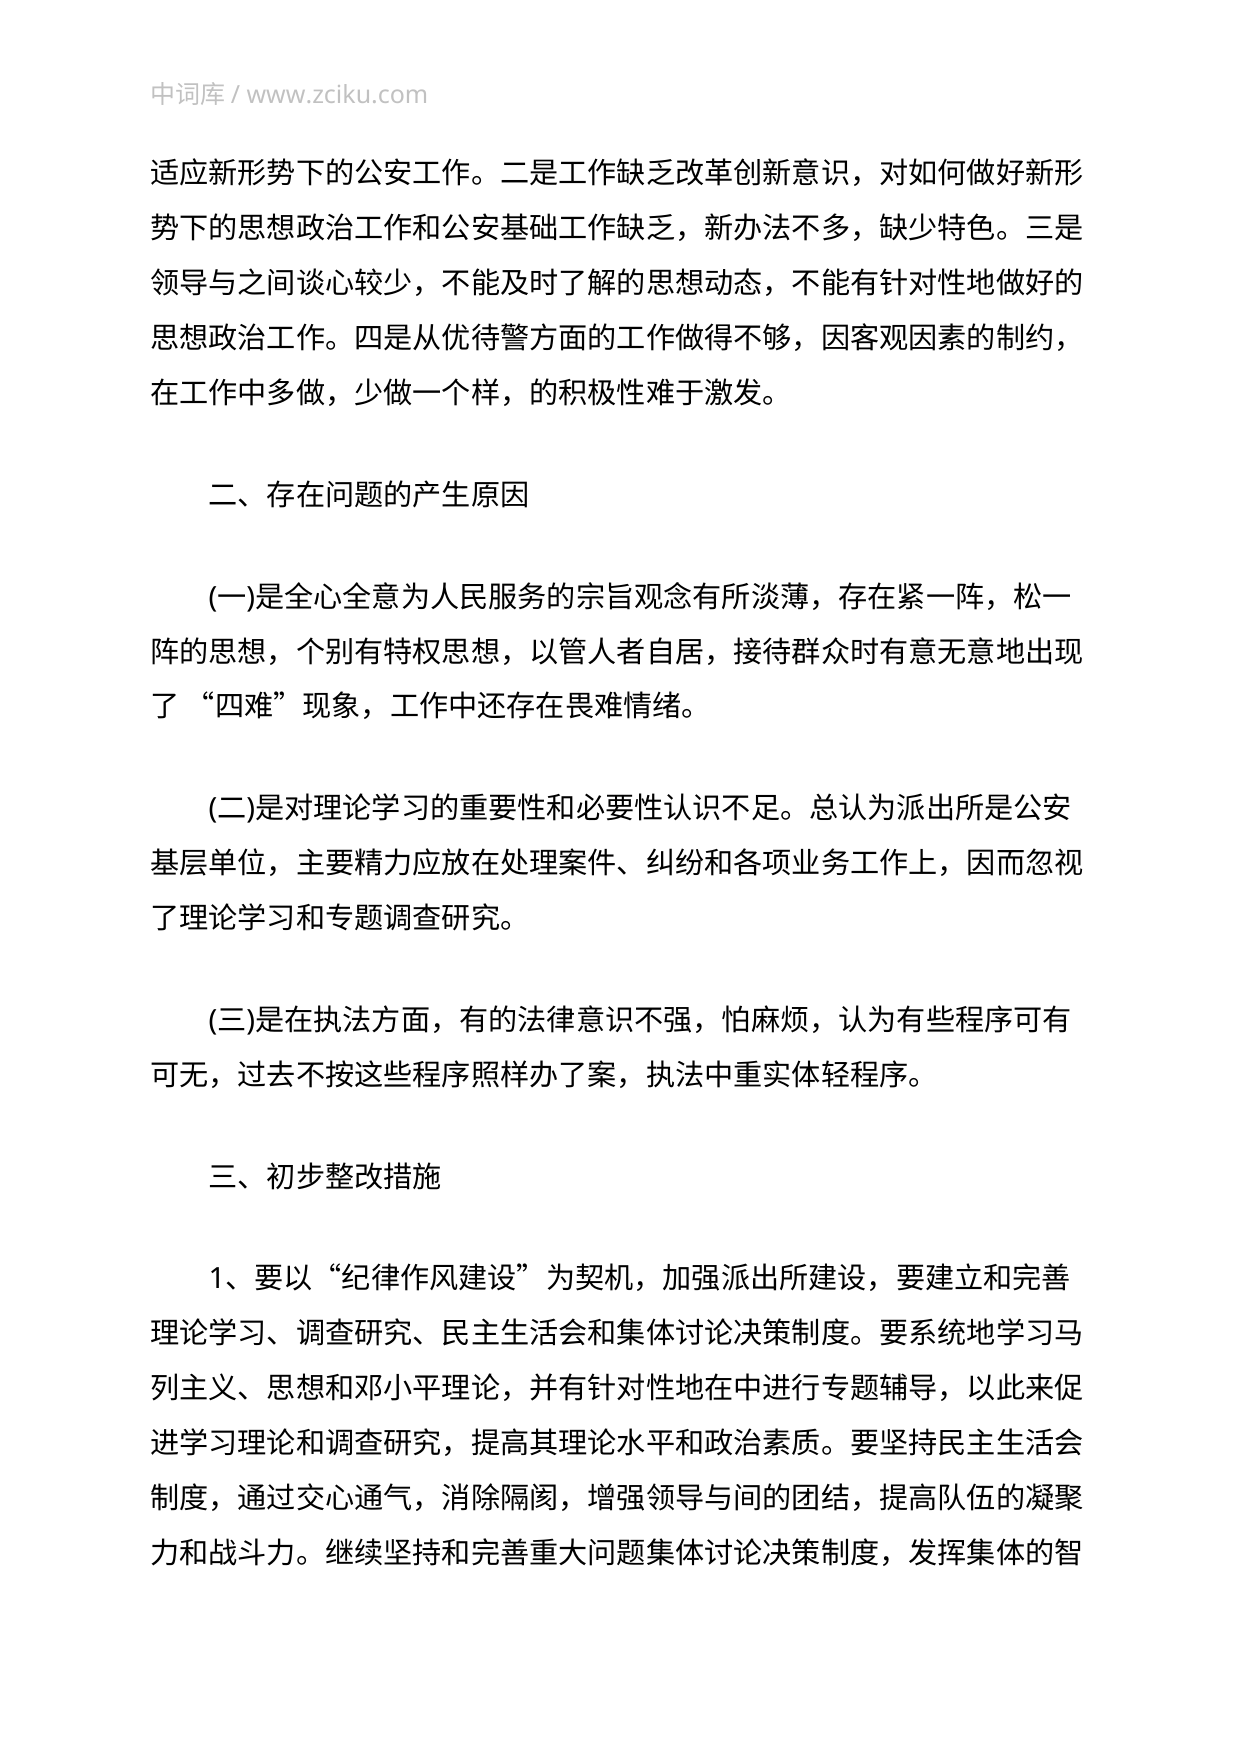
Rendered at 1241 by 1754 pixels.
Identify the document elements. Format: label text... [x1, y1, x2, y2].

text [150, 1255, 1090, 1572]
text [150, 150, 1090, 412]
text (二)是对理论学习的重要性和必要性认识不足。总认为派出所是公安基层单位，主要精力应放在处理案件、纠纷和各项业务工作上，因而忽视了理论学习和专题调查研究。 [150, 785, 1090, 937]
text 二、存在问题的产生原因 [150, 471, 1090, 514]
text 三、初步整改措施 [150, 1153, 1090, 1196]
text (三)是在执法方面，有的法律意识不强，怕麻烦，认为有些程序可有可无，过去不按这些程序照样办了案，执法中重实体轻程序。 [150, 996, 1090, 1094]
text (一)是全心全意为人民服务的宗旨观念有所淡薄，存在紧一阵，松一阵的思想，个别有特权思想，以管人者自居，接待群众时有意无意地出现了 “四难”现象，工作中还存在畏难情绪。 [150, 573, 1090, 725]
